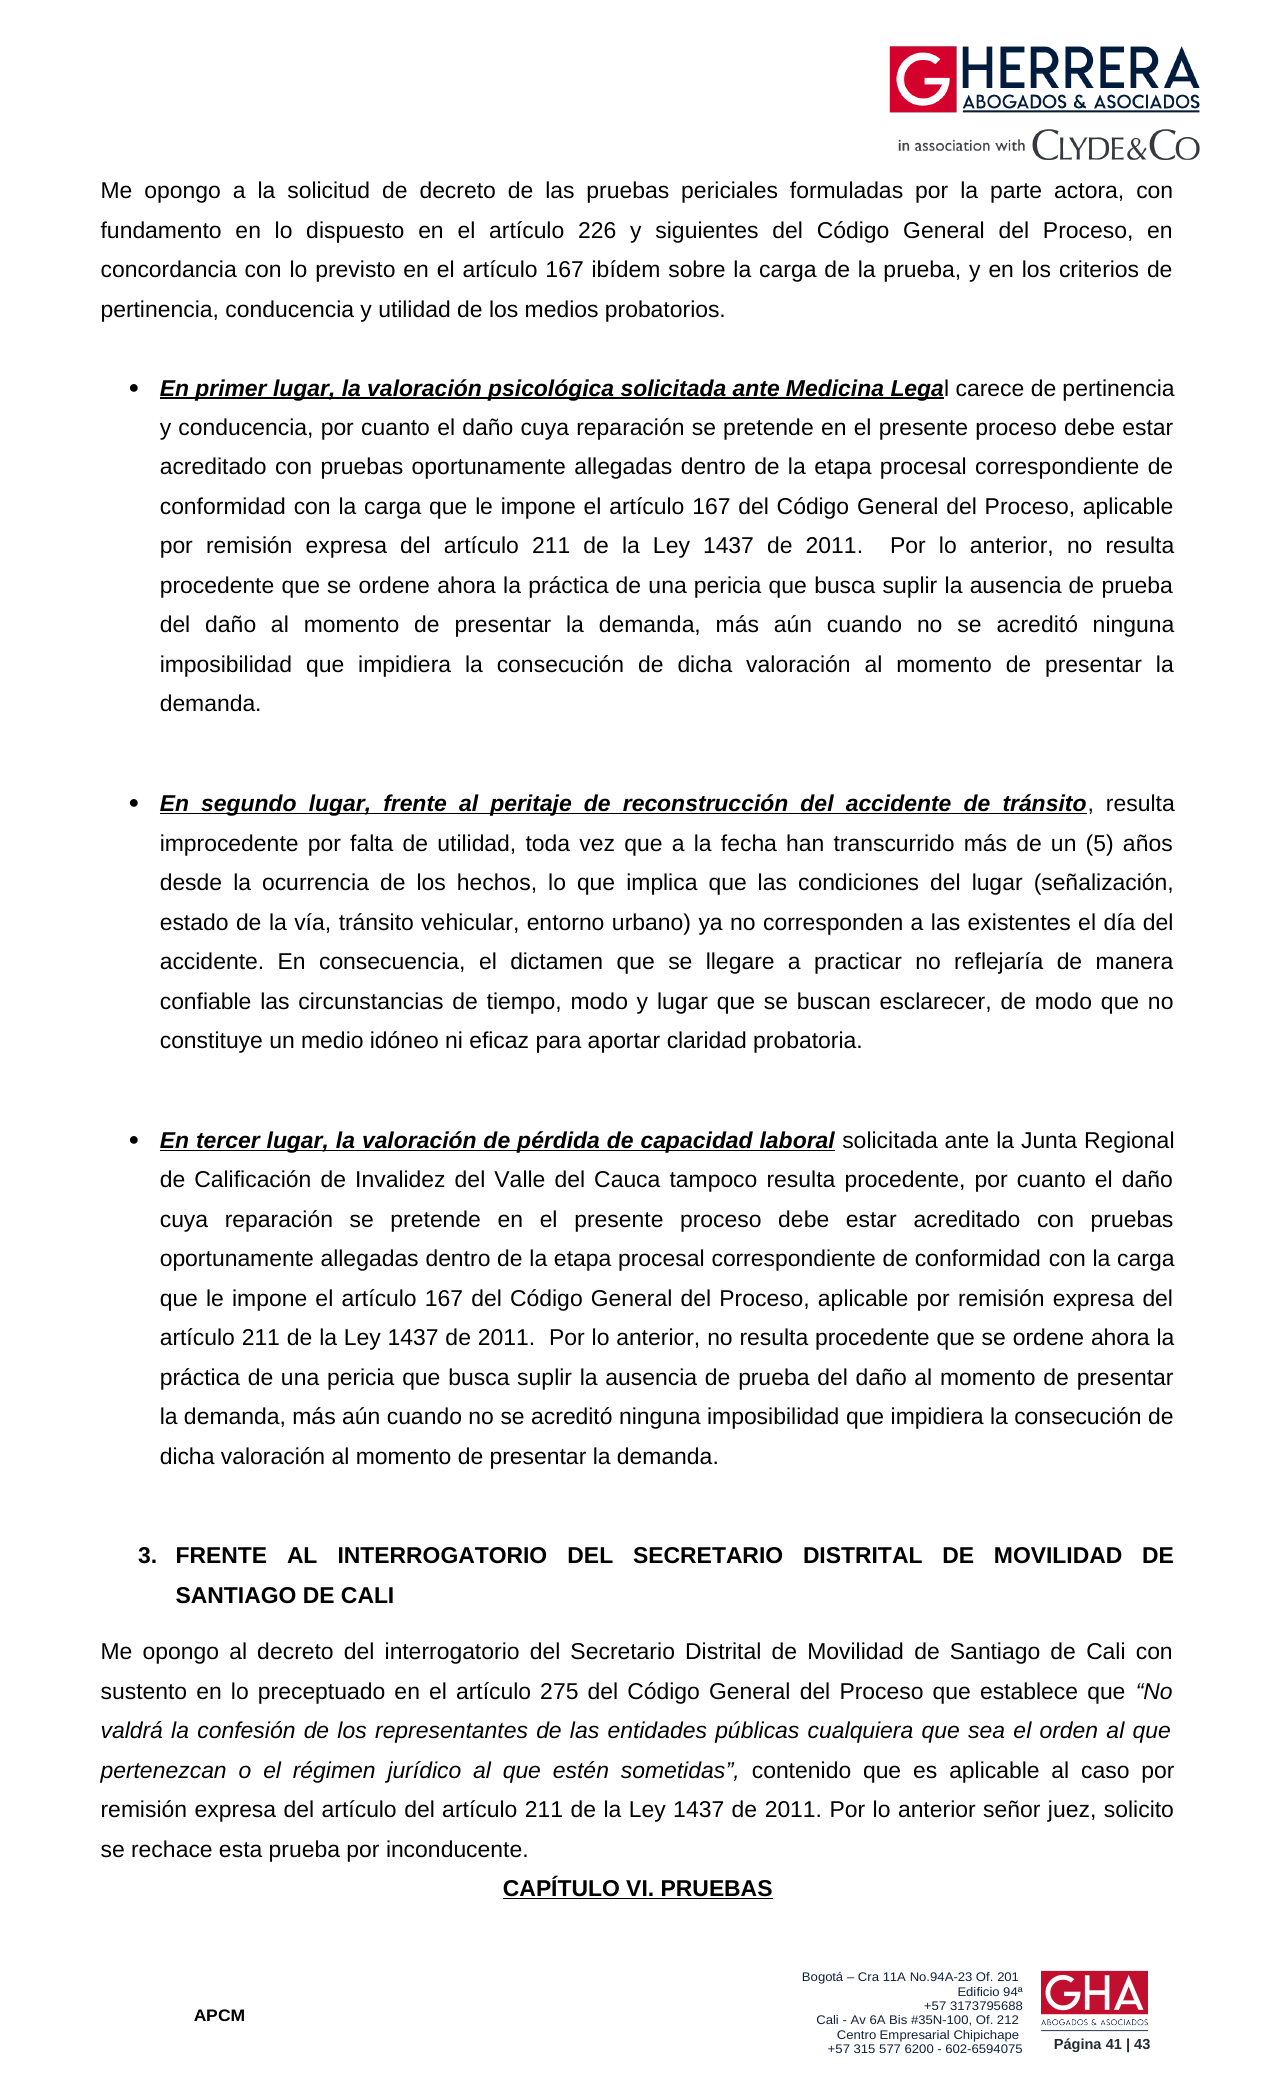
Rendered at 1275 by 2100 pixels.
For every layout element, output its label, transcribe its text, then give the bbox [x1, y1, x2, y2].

text Me opongo a la solicitud de decreto de las pruebas periciales formuladas por la parte actora, con fundamento en lo dispuesto en el artículo 226 y siguientes del Código General del Proceso, en concordancia con lo previsto en el artículo 167 ibídem sobre la carga de la prueba, y en los criterios de pertinencia, conducencia y utilidad de los medios probatorios. [100, 177, 1174, 322]
list En segundo lugar, frente al peritaje de reconstrucción del accidente de tránsito, resulta improcedente por falta de utilidad, toda vez que a la fecha han transcurrido más de un (5) años desde la ocurrencia de los hechos, lo que implica que las condiciones del lugar (señalización, estado de la vía, tránsito vehicular, entorno urbano) ya no corresponden a las existentes el día del accidente. En consecuencia, el dictamen que se llegare a practicar no reflejaría de manera confiable las circunstancias de tiempo, modo y lugar que se buscan esclarecer, de modo que no constituye un medio idóneo ni eficaz para aportar claridad probatoria. [130, 790, 1174, 1053]
picture [869, 29, 1220, 177]
picture [1034, 1967, 1154, 2035]
list En tercer lugar, la valoración de pérdida de capacidad laboral solicitada ante la Junta Regional de Calificación de Invalidez del Valle del Cauca tampoco resulta procedente, por cuanto el daño cuya reparación se pretende en el presente proceso debe estar acreditado con pruebas oportunamente allegadas dentro de la etapa procesal correspondiente de conformidad con la carga que le impone el artículo 167 del Código General del Proceso, aplicable por remisión expresa del artículo 211 de la Ley 1437 de 2011. Por lo anterior, no resulta procedente que se ordene ahora la práctica de una pericia que busca suplir la ausencia de prueba del daño al momento de presentar la demanda, más aún cuando no se acreditó ninguna imposibilidad que impidiera la consecución de dicha valoración al momento de presentar la demanda. [130, 1127, 1174, 1469]
text Me opongo al decreto del interrogatorio del Secretario Distrital de Movilidad de Santiago de Cali con sustento en lo preceptuado en el artículo 275 del Código General del Proceso que establece que “No valdrá la confesión de los representantes de las entidades públicas cualquiera que sea el orden al que pertenezcan o el régimen jurídico al que estén sometidas”, contenido que es aplicable al caso por remisión expresa del artículo del artículo 211 de la Ley 1437 de 2011. Por lo anterior señor juez, solicito se rechace esta prueba por inconducente. [100, 1638, 1174, 1862]
list FRENTE AL INTERROGATORIO DEL SECRETARIO DISTRITAL DE MOVILIDAD DE SANTIAGO DE CALI [138, 1542, 1174, 1608]
list En primer lugar, la valoración psicológica solicitada ante Medicina Legal carece de pertinencia y conducencia, por cuanto el daño cuya reparación se pretende en el presente proceso debe estar acreditado con pruebas oportunamente allegadas dentro de la etapa procesal correspondiente de conformidad con la carga que le impone el artículo 167 del Código General del Proceso, aplicable por remisión expresa del artículo 211 de la Ley 1437 de 2011. Por lo anterior, no resulta procedente que se ordene ahora la práctica de una pericia que busca suplir la ausencia de prueba del daño al momento de presentar la demanda, más aún cuando no se acreditó ninguna imposibilidad que impidiera la consecución de dicha valoración al momento de presentar la demanda. [130, 374, 1174, 717]
text CAPÍTULO VI. PRUEBAS [100, 1875, 1174, 1901]
